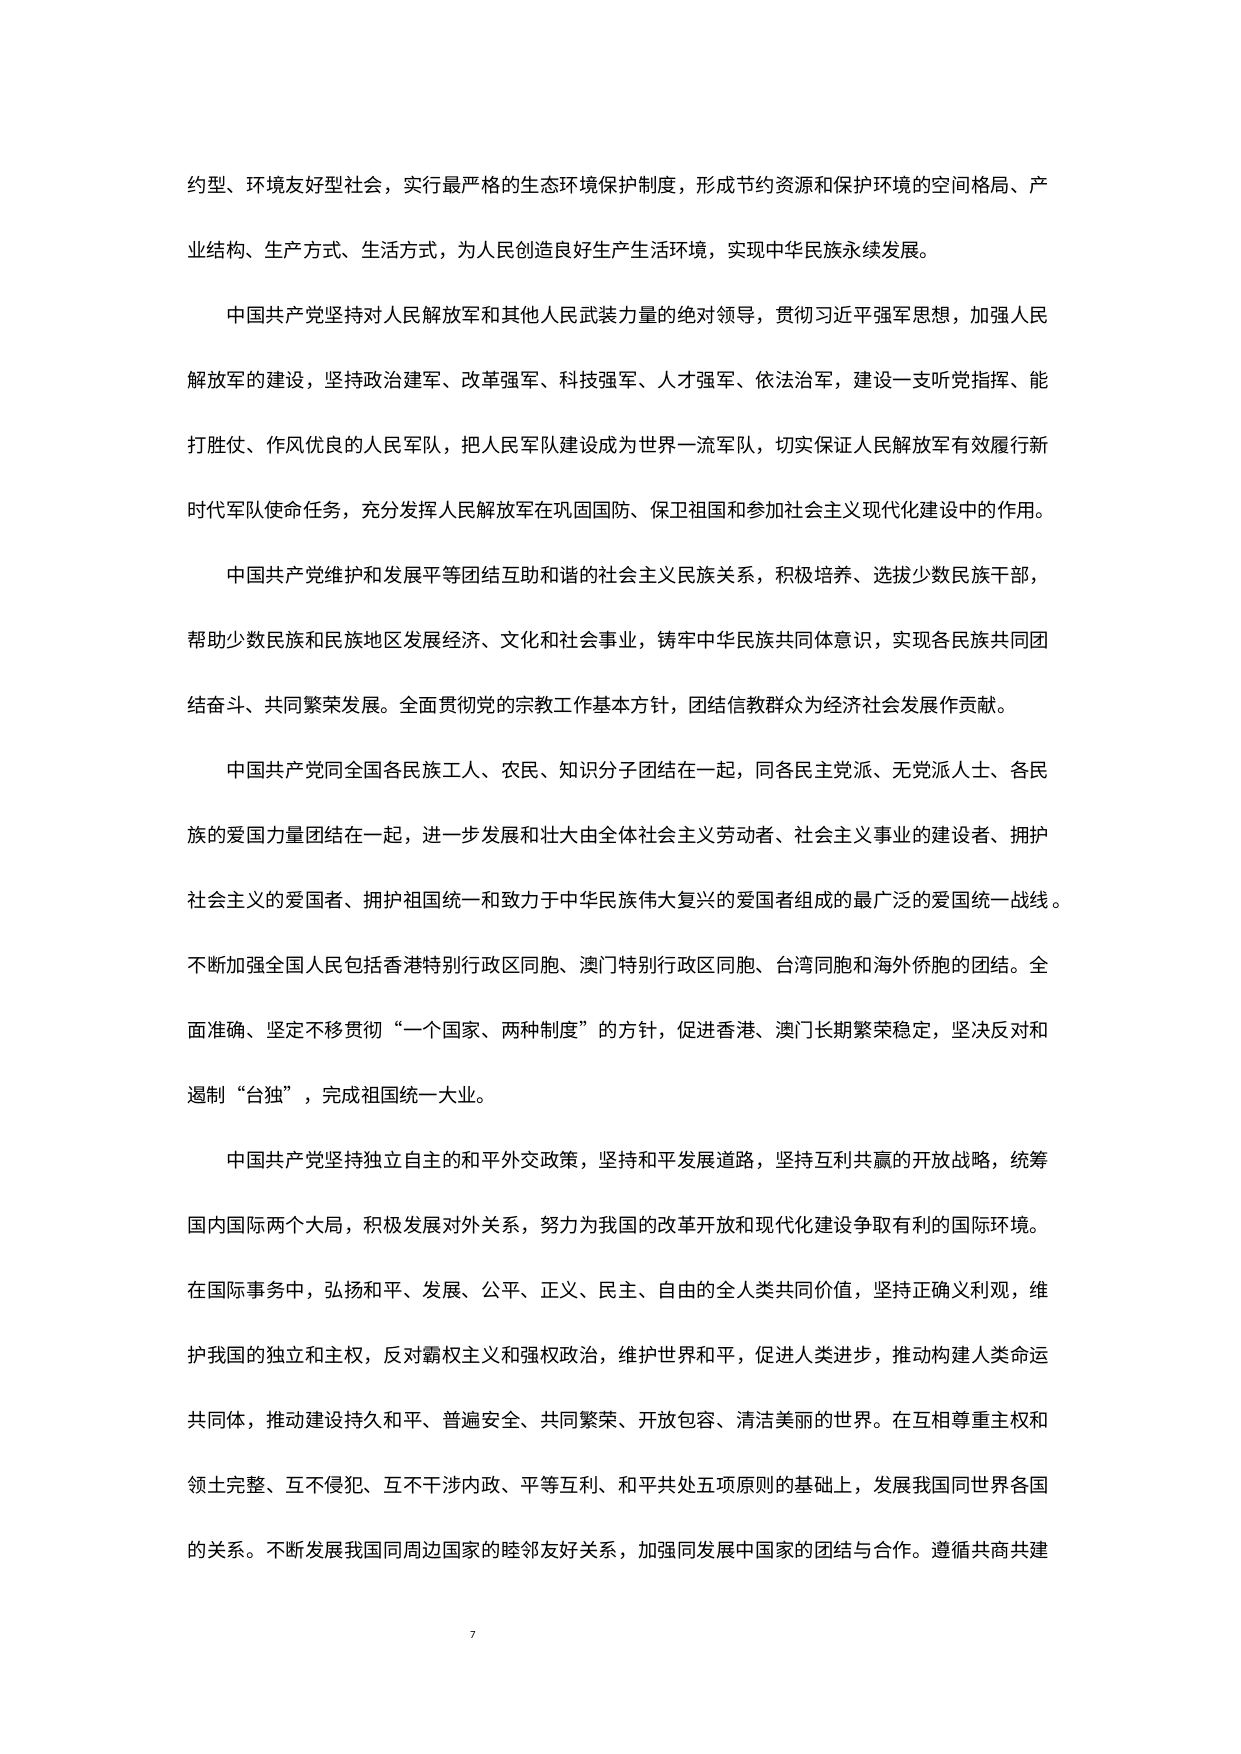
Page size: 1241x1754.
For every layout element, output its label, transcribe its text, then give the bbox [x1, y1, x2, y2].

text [187, 162, 1053, 292]
text 中国共产党维护和发展平等团结互助和谐的社会主义民族关系，积极培养、选拔少数民族干部，帮助少数民族和民族地区发展经济、文化和社会事业，铸牢中华民族共同体意识，实现各民族共同团结奋斗、共同繁荣发展。全面贯彻党的宗教工作基本方针，团结信教群众为经济社会发展作贡献。 [187, 552, 1053, 747]
text 中国共产党坚持对人民解放军和其他人民武装力量的绝对领导，贯彻习近平强军思想，加强人民解放军的建设，坚持政治建军、改革强军、科技强军、人才强军、依法治军，建设一支听党指挥、能打胜仗、作风优良的人民军队，把人民军队建设成为世界一流军队，切实保证人民解放军有效履行新时代军队使命任务，充分发挥人民解放军在巩固国防、保卫祖国和参加社会主义现代化建设中的作用。 [187, 292, 1053, 552]
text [187, 1137, 1053, 1592]
text 中国共产党同全国各民族工人、农民、知识分子团结在一起，同各民主党派、无党派人士、各民族的爱国力量团结在一起，进一步发展和壮大由全体社会主义劳动者、社会主义事业的建设者、拥护社会主义的爱国者、拥护祖国统一和致力于中华民族伟大复兴的爱国者组成的最广泛的爱国统一战线。不断加强全国人民包括香港特别行政区同胞、澳门特别行政区同胞、台湾同胞和海外侨胞的团结。全面准确、坚定不移贯彻“一个国家、两种制度”的方针，促进香港、澳门长期繁荣稳定，坚决反对和遏制“台独”，完成祖国统一大业。 [187, 747, 1053, 1137]
